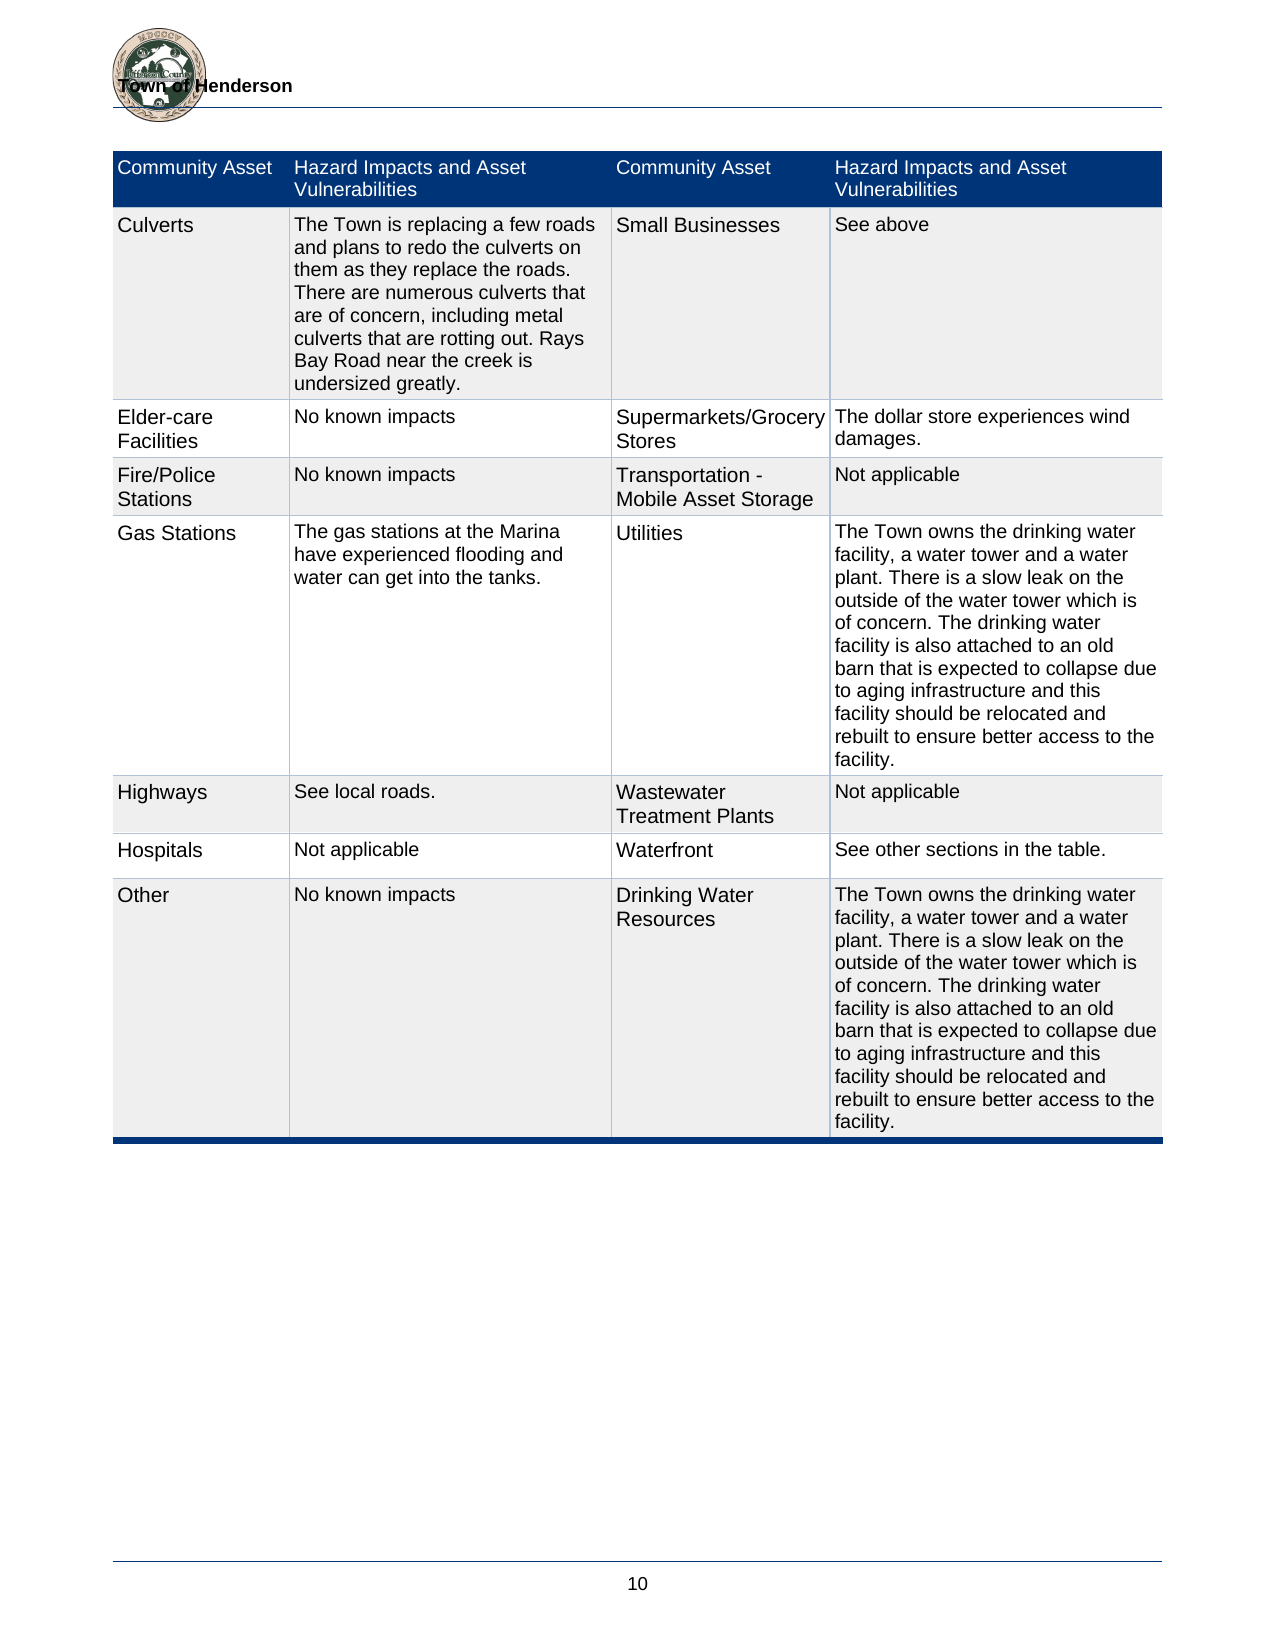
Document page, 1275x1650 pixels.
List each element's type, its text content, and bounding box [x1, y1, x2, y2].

table_cell Other [113, 879, 289, 1137]
table_header Community Asset [611, 151, 830, 207]
table_header Hazard Impacts and Asset Vulnerabilities [289, 151, 611, 207]
table_cell Small Businesses [612, 208, 829, 399]
table_cell The dollar store experiences wind damages. [831, 400, 1162, 457]
table_header Hazard Impacts and Asset Vulnerabilities [830, 151, 1162, 207]
table_header Community Asset [113, 151, 289, 207]
table_cell No known impacts [290, 458, 611, 515]
table_cell Hospitals [113, 834, 289, 877]
table_cell Transportation - Mobile Asset Storage [612, 458, 829, 515]
table_cell Culverts [113, 208, 289, 399]
table_cell Utilities [612, 516, 829, 774]
table_cell No known impacts [290, 879, 611, 1137]
table_cell The Town owns the drinking water facility, a water tower and a water plant. There is a slow leak on the outside of the water tower which is of concern. The drinking water facility is also attached to an old barn that is expected to collapse due to aging infrastructure and this facility should be relocated and rebuilt to ensure better access to the facility. [831, 516, 1162, 774]
table_cell Not applicable [831, 776, 1162, 832]
table_cell See local roads. [290, 776, 611, 832]
table_cell Elder-care Facilities [113, 400, 289, 457]
table_cell Fire/Police Stations [113, 458, 289, 515]
table_cell The Town owns the drinking water facility, a water tower and a water plant. There is a slow leak on the outside of the water tower which is of concern. The drinking water facility is also attached to an old barn that is expected to collapse due to aging infrastructure and this facility should be relocated and rebuilt to ensure better access to the facility. [831, 879, 1162, 1137]
table_cell Not applicable [831, 458, 1162, 515]
table_cell Wastewater Treatment Plants [612, 776, 829, 832]
table_cell Highways [113, 776, 289, 832]
table_cell The Town is replacing a few roads and plans to redo the culverts on them as they replace the roads. There are numerous culverts that are of concern, including metal culverts that are rotting out. Rays Bay Road near the creek is undersized greatly. [290, 208, 611, 399]
table_cell Drinking Water Resources [612, 879, 829, 1137]
table_cell Waterfront [612, 834, 829, 877]
table_cell The gas stations at the Marina have experienced flooding and water can get into the tanks. [290, 516, 611, 774]
table_cell Gas Stations [113, 516, 289, 774]
table_cell See other sections in the table. [831, 834, 1162, 877]
picture [112, 28, 206, 122]
table_cell Not applicable [290, 834, 611, 877]
table_cell Supermarkets/Grocery Stores [612, 400, 829, 457]
table_cell No known impacts [290, 400, 611, 457]
table_cell See above [831, 208, 1162, 399]
